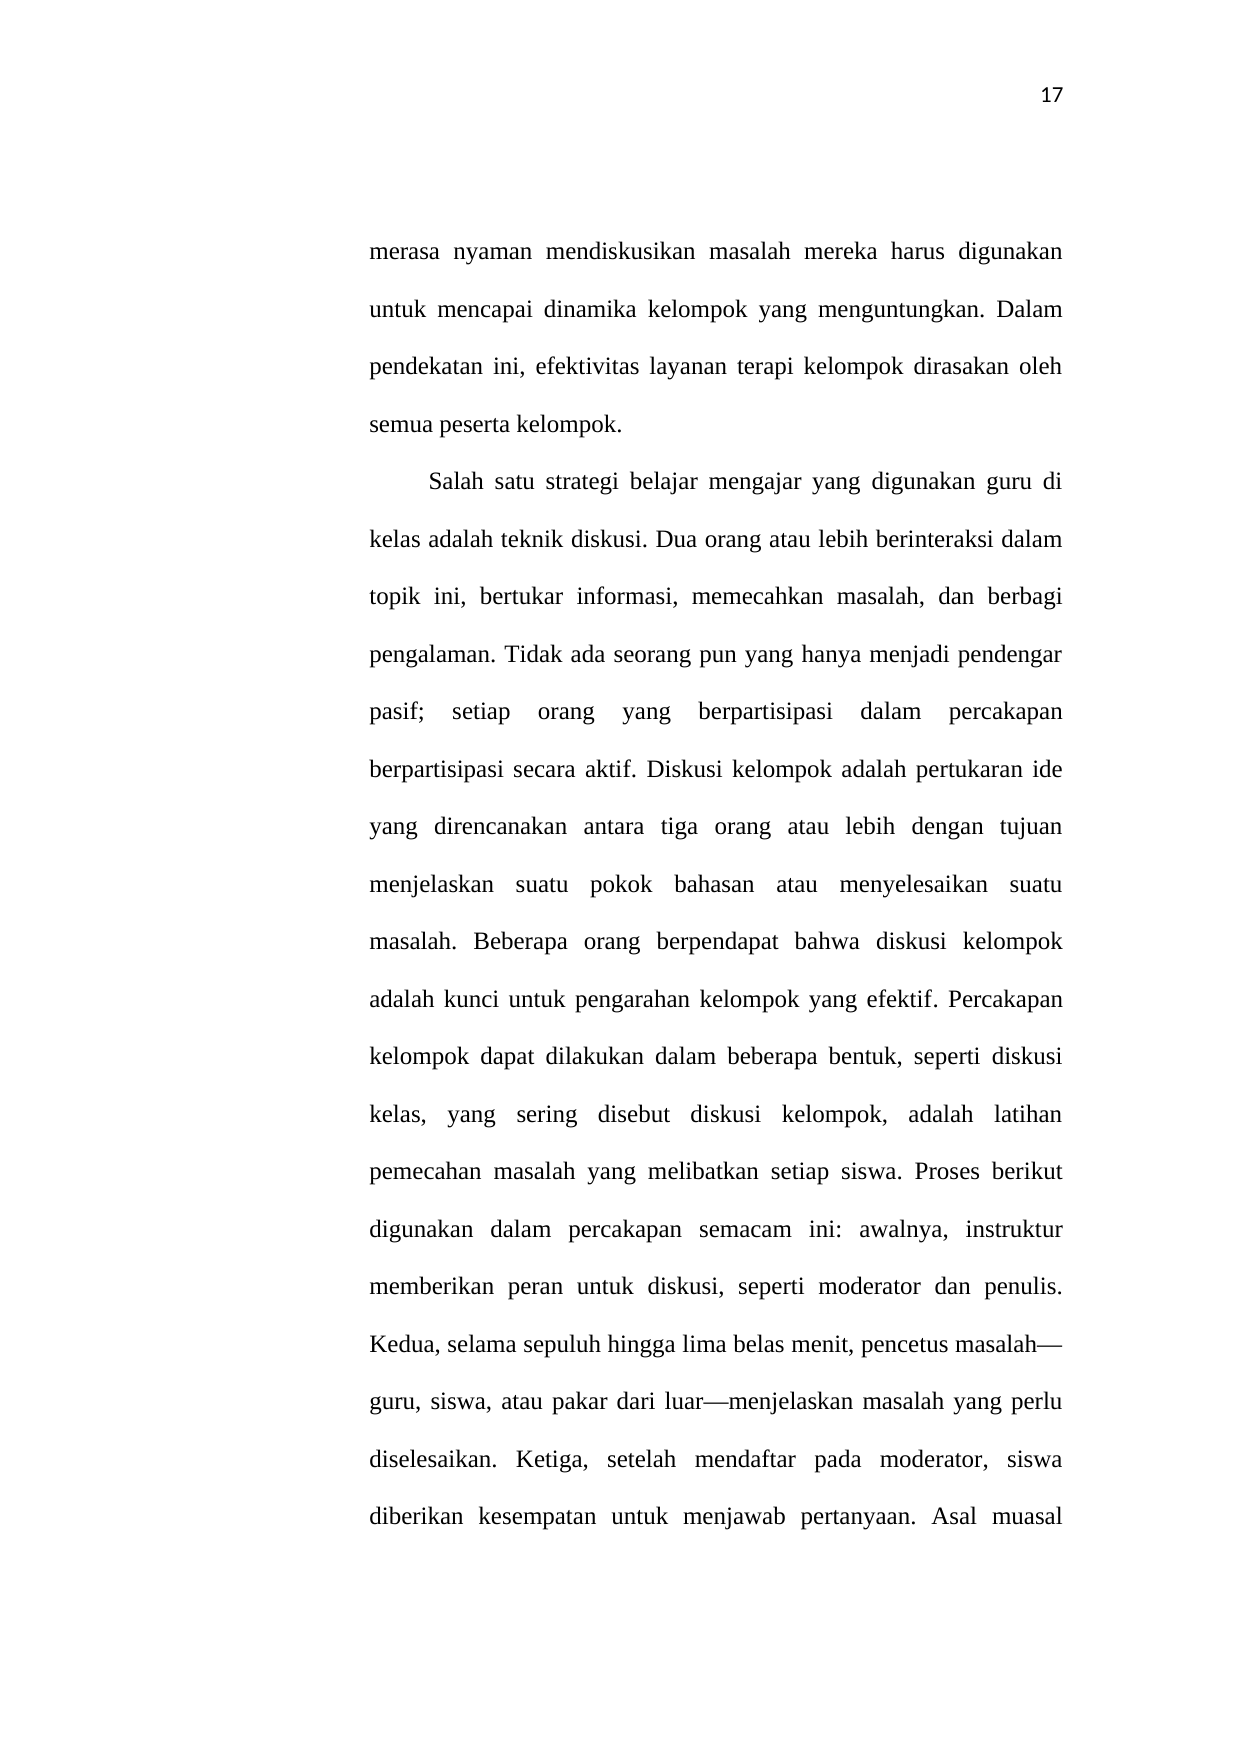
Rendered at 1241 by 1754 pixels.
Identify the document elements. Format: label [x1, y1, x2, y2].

text [369, 236, 1063, 437]
text [369, 466, 1063, 1530]
